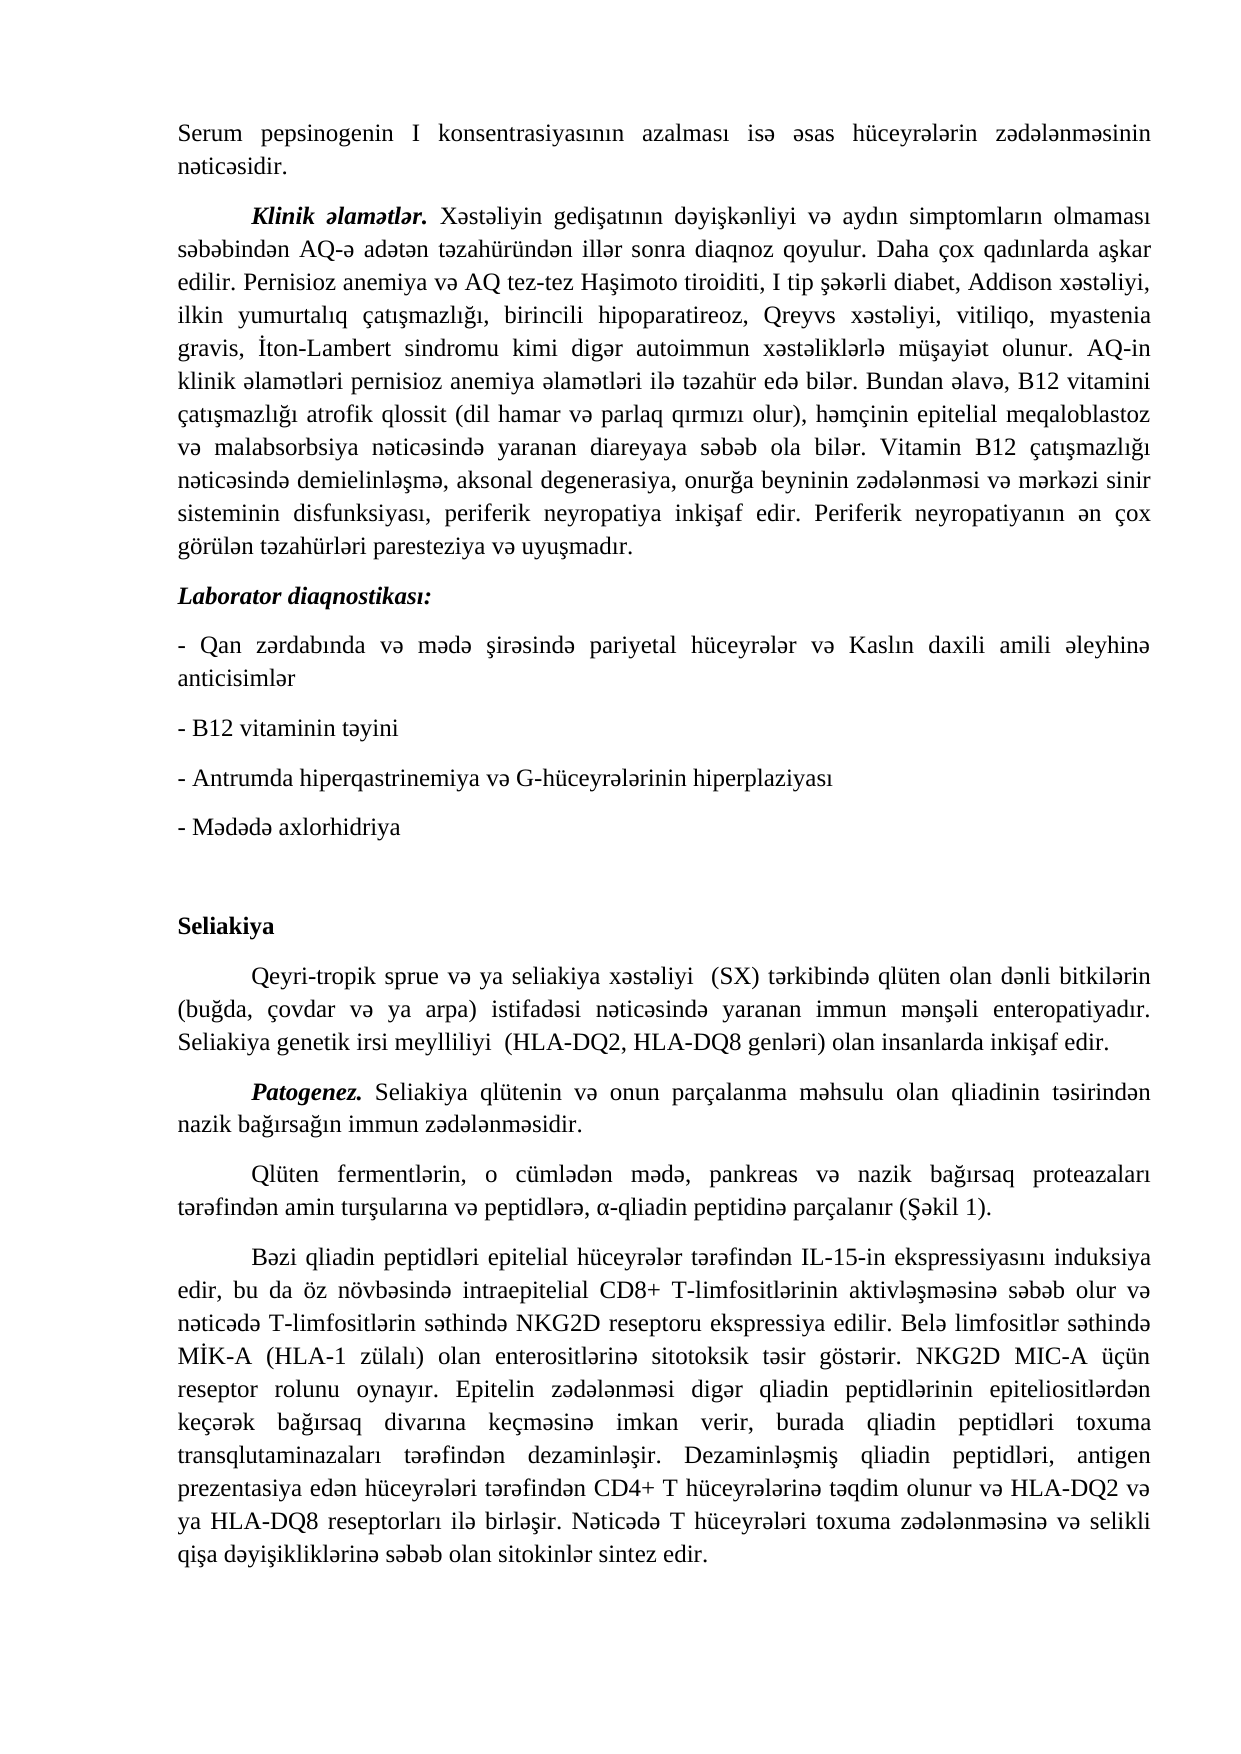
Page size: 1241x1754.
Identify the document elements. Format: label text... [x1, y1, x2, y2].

text Laborator diaqnostikası: [177, 581, 1152, 609]
text - Antrumda hiperqastrinemiya və G-hüceyrələrinin hiperplaziyası [177, 763, 1152, 792]
text - Mədədə axlorhidriya [177, 812, 1152, 841]
text Bəzi qliadin peptidləri epitelial hüceyrələr tərəfindən IL-15-in ekspressiyasını induksiya edir, bu da öz növbəsində intraepitelial CD8+ T-limfositlərinin aktivləşməsinə səbəb olur və nəticədə T-limfositlərin səthində NKG2D reseptoru ekspressiya edilir. Belə limfositlər səthində MİK-A (HLA-1 zülalı) olan enterositlərinə sitotoksik təsir göstərir. NKG2D MIC-A üçün reseptor rolunu oynayır. Epitelin zədələnməsi digər qliadin peptidlərinin epiteliositlərdən keçərək bağırsaq divarına keçməsinə imkan verir, burada qliadin peptidləri toxuma transqlutaminazaları tərəfindən dezaminləşir. Dezaminləşmiş qliadin peptidləri, antigen prezentasiya edən hüceyrələri tərəfindən CD4+ T hüceyrələrinə təqdim olunur və HLA-DQ2 və ya HLA-DQ8 reseptorları ilə birləşir. Nəticədə T hüceyrələri toxuma zədələnməsinə və selikli qişa dəyişikliklərinə səbəb olan sitokinlər sintez edir. [177, 1242, 1152, 1568]
text Qlüten fermentlərin, o cümlədən mədə, pankreas və nazik bağırsaq proteazaları tərəfindən amin turşularına və peptidlərə, α-qliadin peptidinə parçalanır (Şəkil 1). [177, 1159, 1152, 1221]
text Qeyri-tropik sprue və ya seliakiya xəstəliyi (SX) tərkibində qlüten olan dənli bitkilərin (buğda, çovdar və ya arpa) istifadəsi nəticəsində yaranan immun mənşəli enteropatiyadır. Seliakiya genetik irsi meylliliyi (HLA-DQ2, HLA-DQ8 genləri) olan insanlarda inkişaf edir. [177, 961, 1152, 1056]
text - B12 vitaminin təyini [177, 713, 1152, 742]
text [177, 118, 1152, 180]
text Klinik əlamətlər. Xəstəliyin gedişatının dəyişkənliyi və aydın simptomların olmaması səbəbindən AQ-ə adətən təzahüründən illər sonra diaqnoz qoyulur. Daha çox qadınlarda aşkar edilir. Pernisioz anemiya və AQ tez-tez Haşimoto tiroiditi, I tip şəkərli diabet, Addison xəstəliyi, ilkin yumurtalıq çatışmazlığı, birincili hipoparatireoz, Qreyvs xəstəliyi, vitiliqo, myastenia gravis, İton-Lambert sindromu kimi digər autoimmun xəstəliklərlə müşayiət olunur. AQ-in klinik əlamətləri pernisioz anemiya əlamətləri ilə təzahür edə bilər. Bundan əlavə, B12 vitamini çatışmazlığı atrofik qlossit (dil hamar və parlaq qırmızı olur), həmçinin epitelial meqaloblastoz və malabsorbsiya nəticəsində yaranan diareyaya səbəb ola bilər. Vitamin B12 çatışmazlığı nəticəsində demielinləşmə, aksonal degenerasiya, onurğa beyninin zədələnməsi və mərkəzi sinir sisteminin disfunksiyası, periferik neyropatiya inkişaf edir. Periferik neyropatiyanın ən çox görülən təzahürləri paresteziya və uyuşmadır. [177, 201, 1152, 560]
text - Qan zərdabında və mədə şirəsində pariyetal hüceyrələr və Kaslın daxili amili əleyhinə anticisimlər [177, 630, 1152, 692]
text Patogenez. Seliakiya qlütenin və onun parçalanma məhsulu olan qliadinin təsirindən nazik bağırsağın immun zədələnməsidir. [177, 1077, 1152, 1138]
text Seliakiya [177, 911, 1152, 940]
